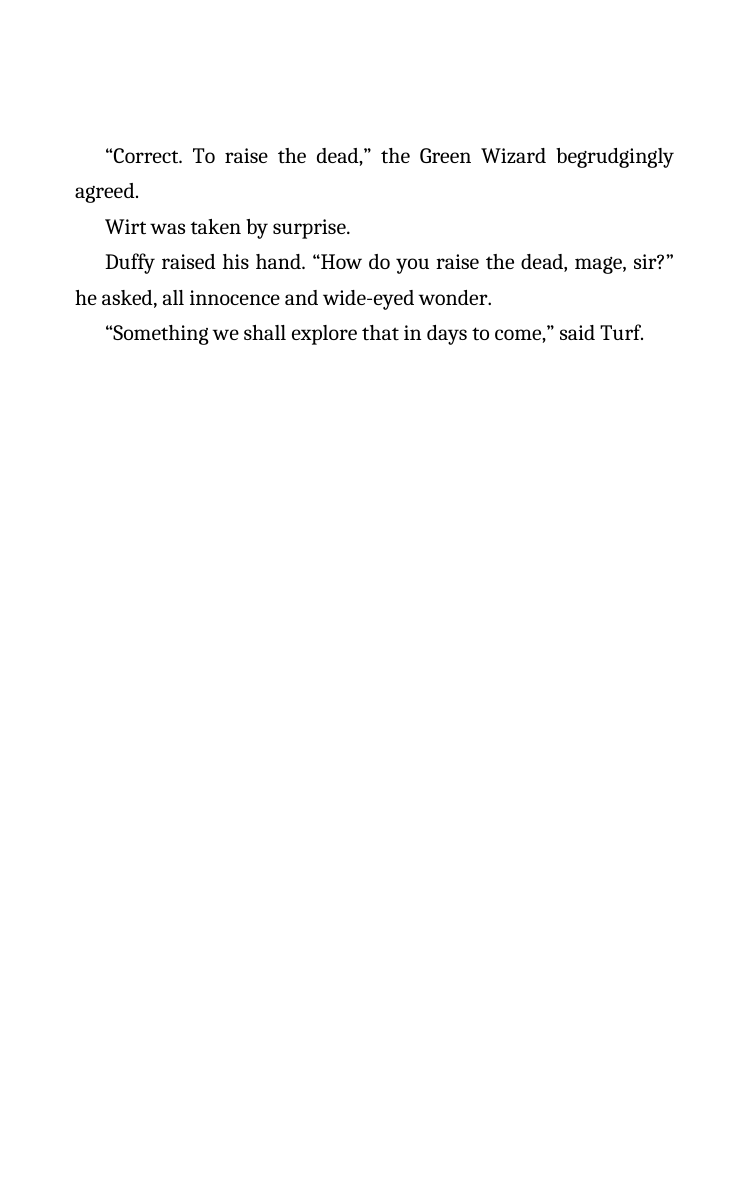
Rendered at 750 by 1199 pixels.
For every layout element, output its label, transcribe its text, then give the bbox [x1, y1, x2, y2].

text “Something we shall explore that in days to come,” said Turf. [75, 312, 675, 347]
text Duffy raised his hand. “How do you raise the dead, mage, sir?” he asked, all innocence and wide-eyed wonder. [75, 241, 675, 312]
text Wirt was taken by surprise. [75, 206, 675, 241]
text “Correct. To raise the dead,” the Green Wizard begrudgingly agreed. [75, 135, 675, 206]
